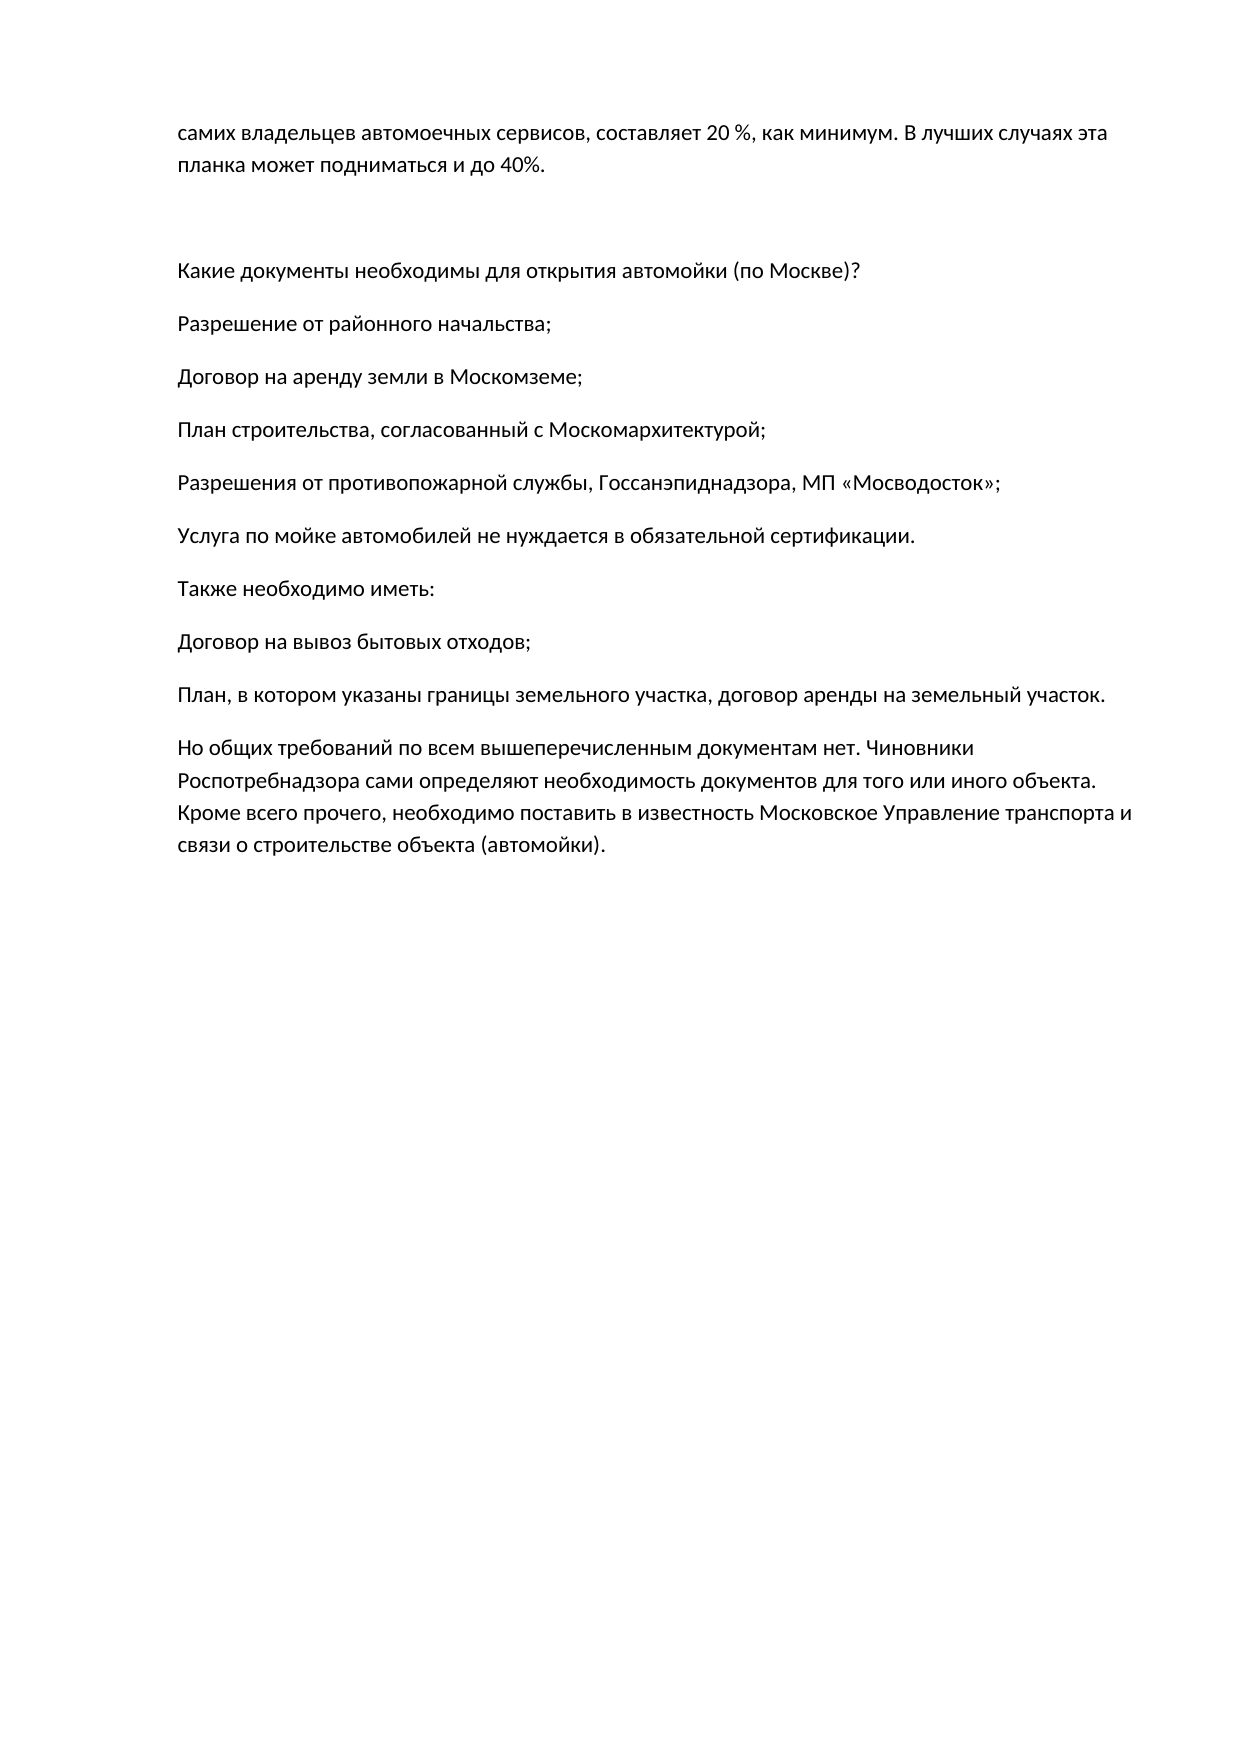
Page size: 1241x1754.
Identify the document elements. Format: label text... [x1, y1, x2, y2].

text Также необходимо иметь: [177, 574, 1152, 602]
text Какие документы необходимы для открытия автомойки (по Москве)? [177, 256, 1152, 284]
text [177, 118, 1152, 178]
text Разрешения от противопожарной службы, Госсанэпиднадзора, МП «Мосводосток»; [177, 468, 1152, 496]
text Договор на вывоз бытовых отходов; [177, 627, 1152, 656]
text План, в котором указаны границы земельного участка, договор аренды на земельный участок. [177, 681, 1152, 708]
text Но общих требований по всем вышеперечисленным документам нет. Чиновники Роспотребнадзора сами определяют необходимость документов для того или иного объекта. Кроме всего прочего, необходимо поставить в известность Московское Управление транспорта и связи о строительстве объекта (автомойки). [177, 733, 1152, 858]
text Услуга по мойке автомобилей не нуждается в обязательной сертификации. [177, 521, 1152, 549]
text Договор на аренду земли в Москомземе; [177, 362, 1152, 390]
text Разрешение от районного начальства; [177, 309, 1152, 337]
text План строительства, согласованный с Москомархитектурой; [177, 415, 1152, 443]
